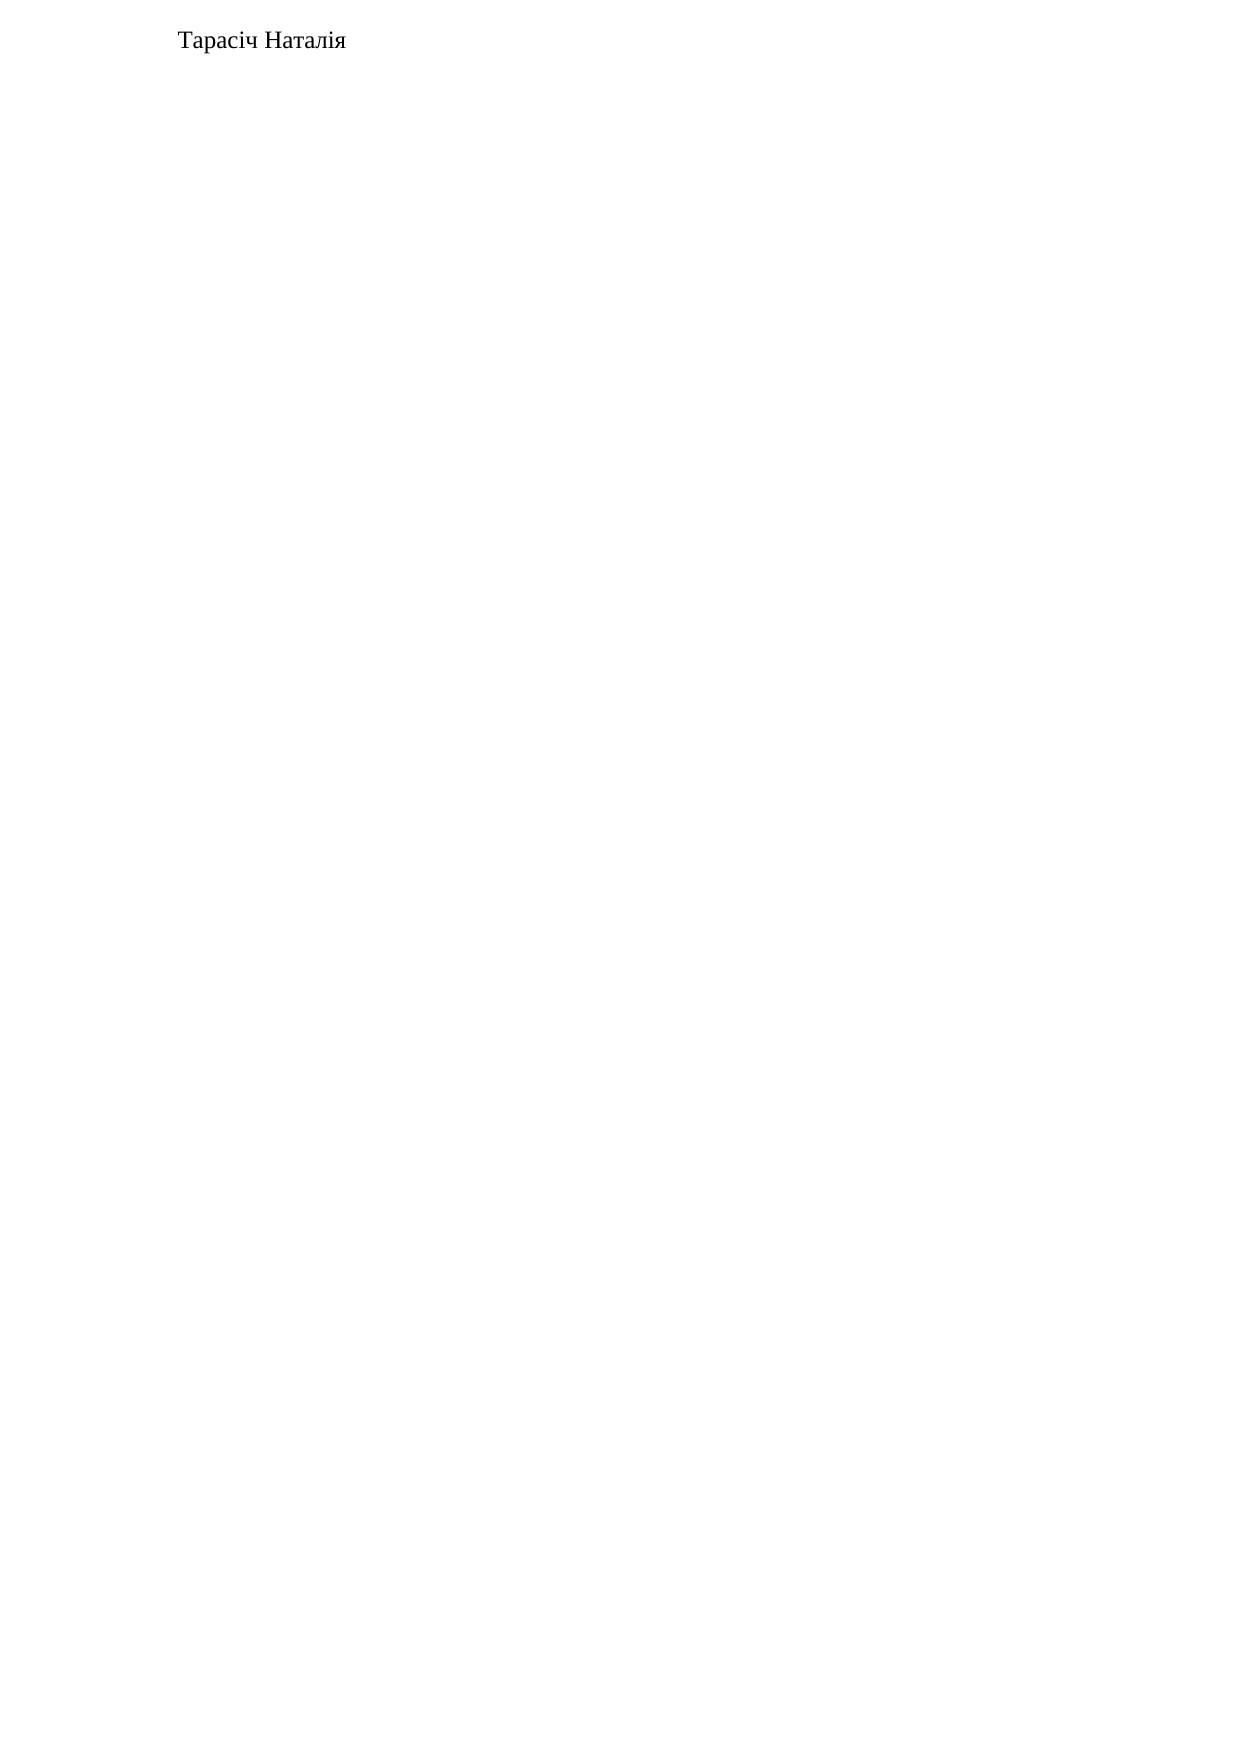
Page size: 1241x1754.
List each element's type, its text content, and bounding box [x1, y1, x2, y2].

text Тарасіч Наталія [177, 25, 1152, 53]
